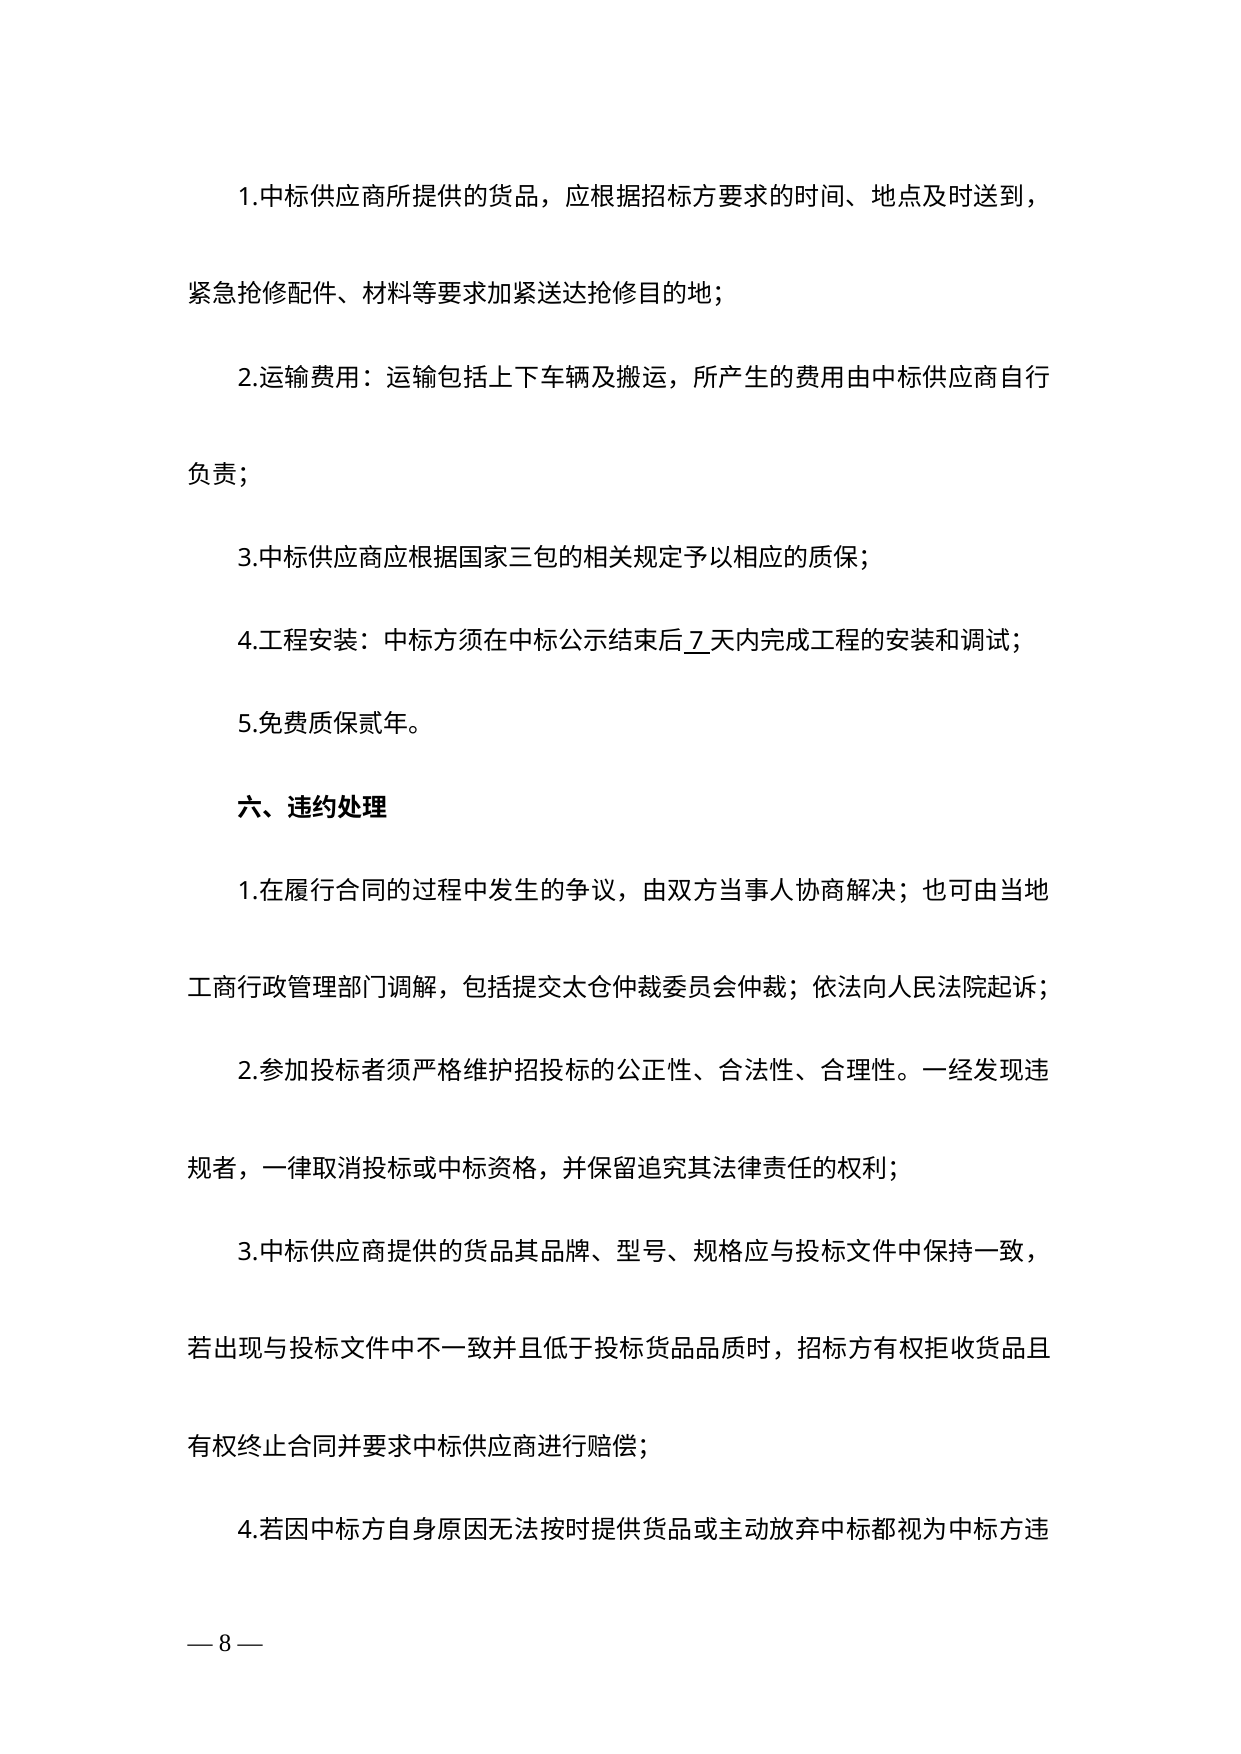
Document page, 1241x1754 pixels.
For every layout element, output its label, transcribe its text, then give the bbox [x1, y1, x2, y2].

text 3.中标供应商提供的货品其品牌、型号、规格应与投标文件中保持一致，若出现与投标文件中不一致并且低于投标货品品质时，招标方有权拒收货品且有权终止合同并要求中标供应商进行赔偿； [187, 1217, 1053, 1477]
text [187, 1495, 1053, 1560]
text 5.免费质保贰年。 [237, 689, 1053, 754]
text 3.中标供应商应根据国家三包的相关规定予以相应的质保； [187, 523, 1053, 588]
text 1.中标供应商所提供的货品，应根据招标方要求的时间、地点及时送到，紧急抢修配件、材料等要求加紧送达抢修目的地； [187, 162, 1053, 324]
text 2.运输费用：运输包括上下车辆及搬运，所产生的费用由中标供应商自行负责； [187, 343, 1053, 505]
text 六、违约处理 [237, 773, 1053, 838]
text 1.在履行合同的过程中发生的争议，由双方当事人协商解决；也可由当地工商行政管理部门调解，包括提交太仓仲裁委员会仲裁；依法向人民法院起诉； [187, 856, 1053, 1018]
text 2.参加投标者须严格维护招投标的公正性、合法性、合理性。一经发现违规者，一律取消投标或中标资格，并保留追究其法律责任的权利； [187, 1036, 1053, 1199]
text 4.工程安装：中标方须在中标公示结束后 7 天内完成工程的安装和调试； [237, 606, 1053, 671]
